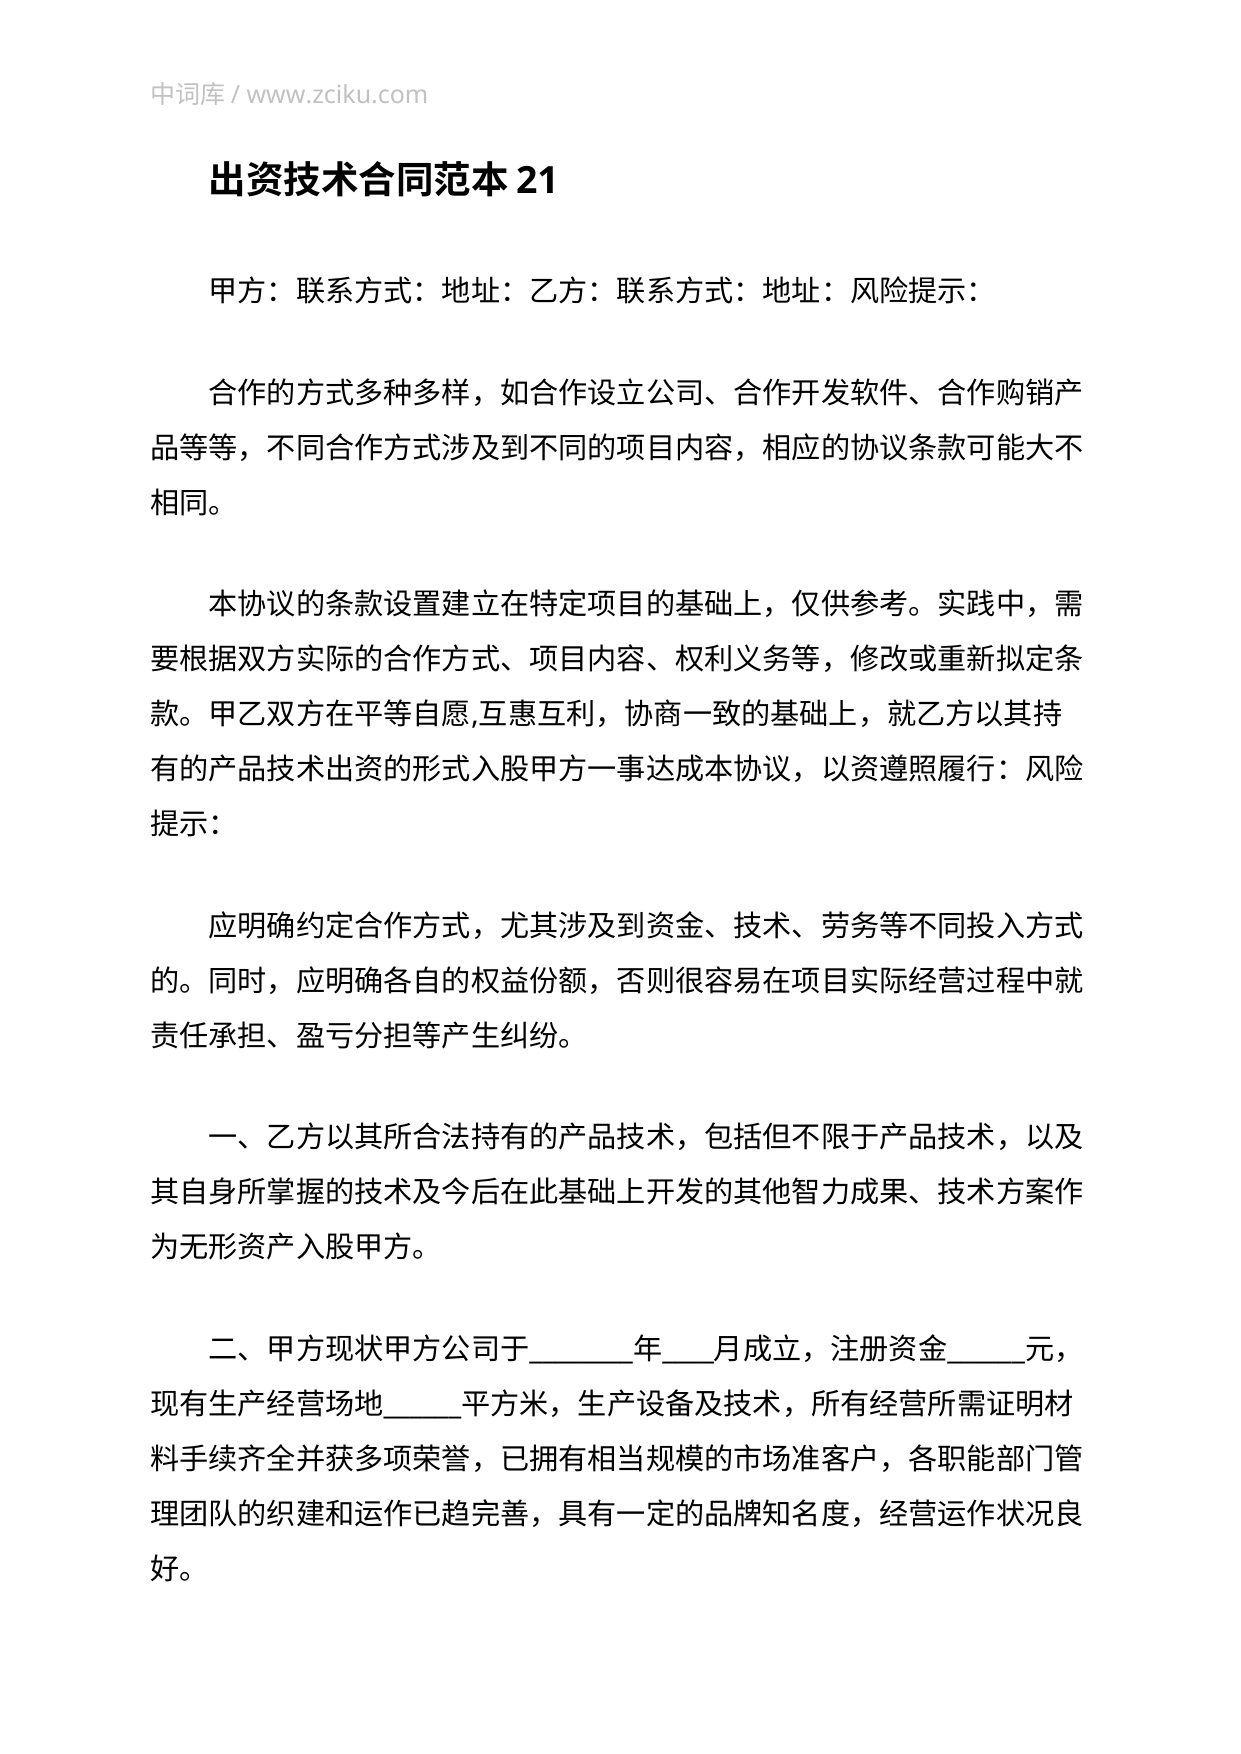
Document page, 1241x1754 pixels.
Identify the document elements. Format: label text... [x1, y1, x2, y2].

text 出资技术合同范本21 [150, 150, 1090, 204]
text 应明确约定合作方式，尤其涉及到资金、技术、劳务等不同投入方式的。同时，应明确各自的权益份额，否则很容易在项目实际经营过程中就责任承担、盈亏分担等产生纠纷。 [150, 902, 1090, 1054]
text 本协议的条款设置建立在特定项目的基础上，仅供参考。实践中，需要根据双方实际的合作方式、项目内容、权利义务等，修改或重新拟定条款。甲乙双方在平等自愿,互惠互利，协商一致的基础上，就乙方以其持有的产品技术出资的形式入股甲方一事达成本协议，以资遵照履行：风险提示： [150, 581, 1090, 843]
text 合作的方式多种多样，如合作设立公司、合作开发软件、合作购销产品等等，不同合作方式涉及到不同的项目内容，相应的协议条款可能大不相同。 [150, 369, 1090, 521]
text 甲方：联系方式：地址：乙方：联系方式：地址：风险提示： [150, 268, 1090, 310]
text 二、甲方现状甲方公司于________年____月成立，注册资金______元，现有生产经营场地______平方米，生产设备及技术，所有经营所需证明材料手续齐全并获多项荣誉，已拥有相当规模的市场准客户，各职能部门管理团队的织建和运作已趋完善，具有一定的品牌知名度，经营运作状况良好。 [150, 1326, 1090, 1588]
text 一、乙方以其所合法持有的产品技术，包括但不限于产品技术，以及其自身所掌握的技术及今后在此基础上开发的其他智力成果、技术方案作为无形资产入股甲方。 [150, 1114, 1090, 1266]
